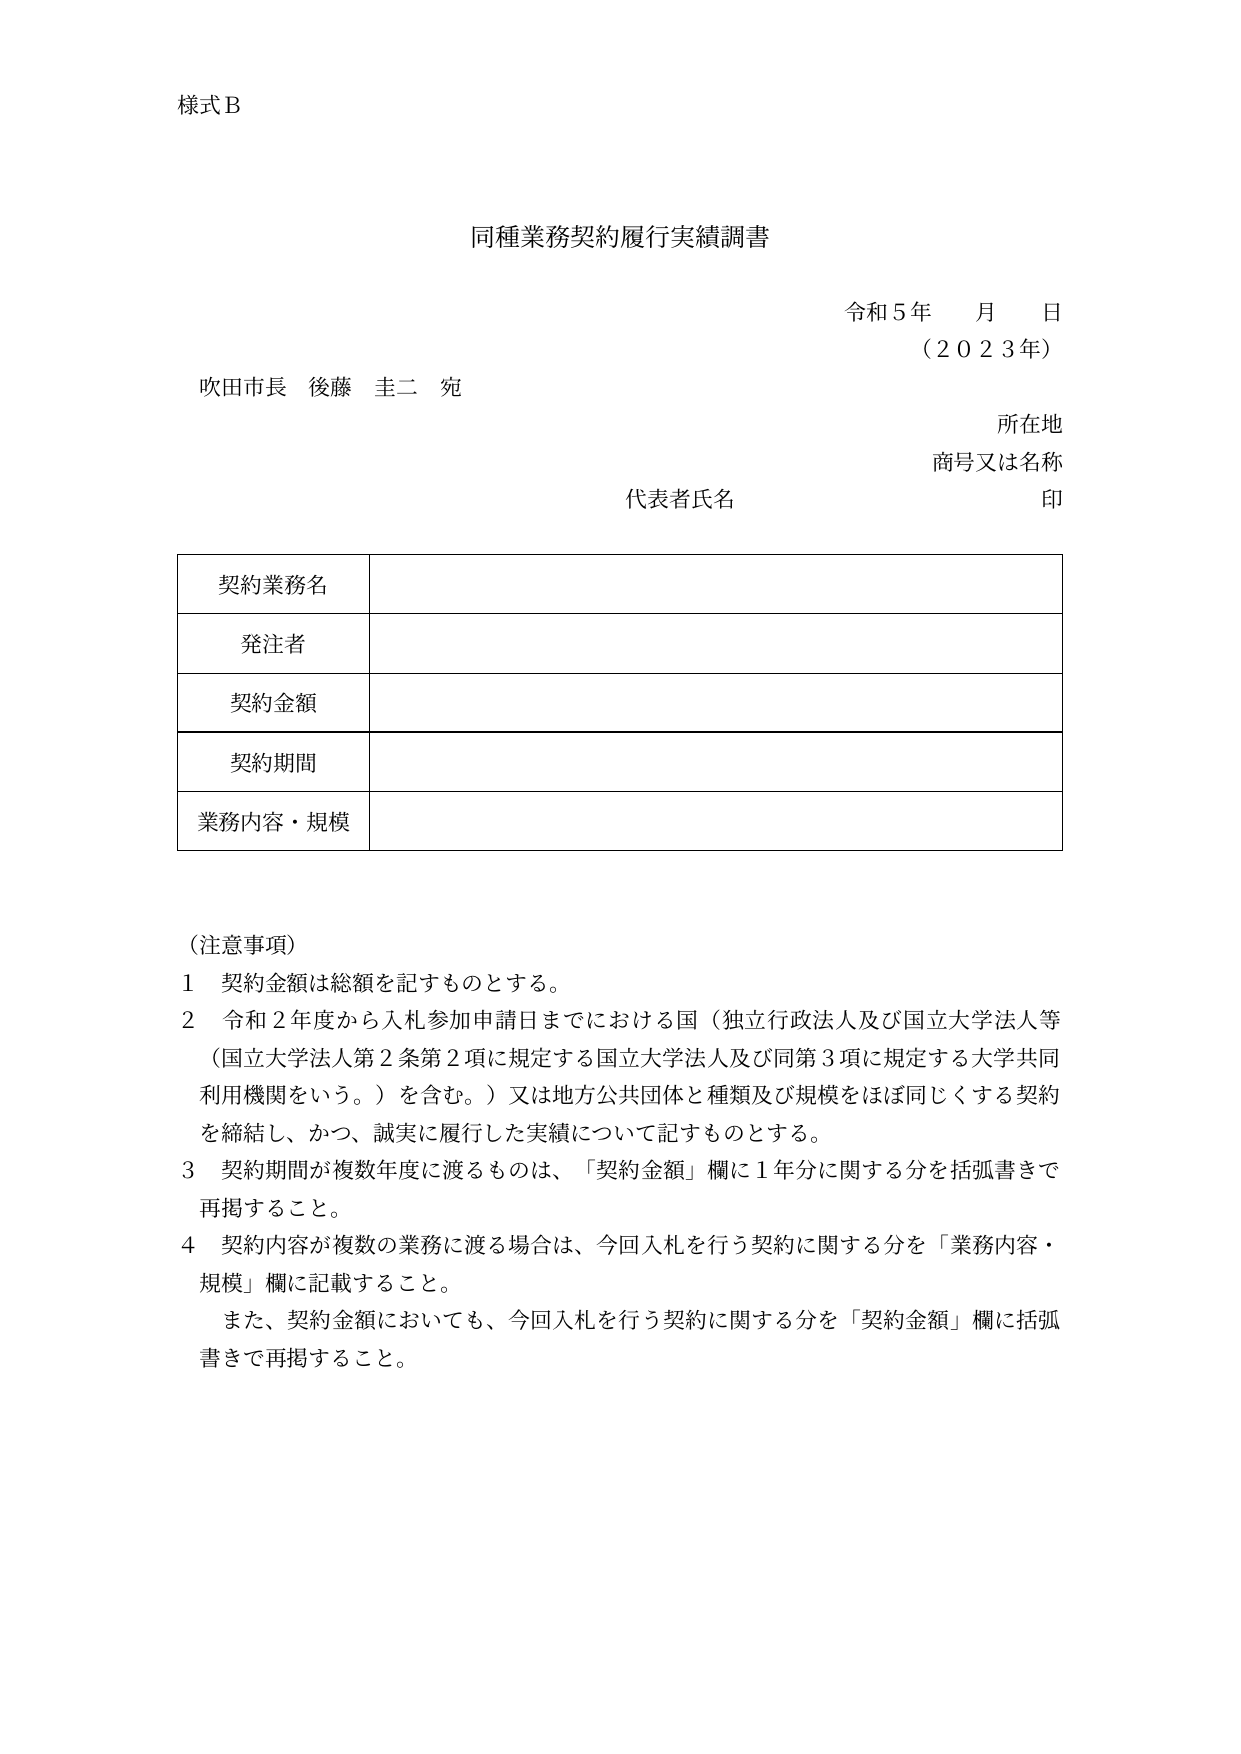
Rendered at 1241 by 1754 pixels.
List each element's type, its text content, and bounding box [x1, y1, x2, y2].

text １ 契約金額は総額を記すものとする。 [177, 963, 1063, 1001]
text 同種業務契約履行実績調書 [177, 217, 1063, 254]
text 商号又は名称 [177, 442, 1063, 479]
text 令和５年 月 日 [177, 292, 1063, 329]
text （注意事項） [177, 926, 1063, 963]
text 所在地 [177, 404, 1063, 442]
text また、契約金額においても、今回入札を行う契約に関する分を「契約金額」欄に括弧書きで再掲すること。 [177, 1301, 1063, 1376]
text ３ 契約期間が複数年度に渡るものは、「契約金額」欄に１年分に関する分を括弧書きで再掲すること。 [177, 1151, 1063, 1226]
table_cell 発注者 [178, 614, 369, 672]
table_cell [370, 614, 1062, 672]
table_cell 契約金額 [178, 674, 369, 731]
table_cell 業務内容・規模 [178, 792, 369, 849]
text （２０２３年） [177, 329, 1063, 367]
table_cell [370, 733, 1062, 791]
text 代表者氏名 印 [177, 479, 1063, 517]
text ２ 令和２年度から入札参加申請日までにおける国（独立行政法人及び国立大学法人等（国立大学法人第２条第２項に規定する国立大学法人及び同第３項に規定する大学共同利用機関をいう。）を含む。）又は地方公共団体と種類及び規模をほぼ同じくする契約を締結し、かつ、誠実に履行した実績について記すものとする。 [177, 1001, 1063, 1151]
table_header [370, 555, 1062, 613]
table_cell [370, 792, 1062, 849]
text 吹田市長 後藤 圭二 宛 [177, 367, 1063, 404]
text ４ 契約内容が複数の業務に渡る場合は、今回入札を行う契約に関する分を「業務内容・規模」欄に記載すること。 [177, 1226, 1063, 1301]
table_cell 契約期間 [178, 733, 369, 791]
table_header 契約業務名 [178, 555, 369, 613]
table_cell [370, 674, 1062, 731]
